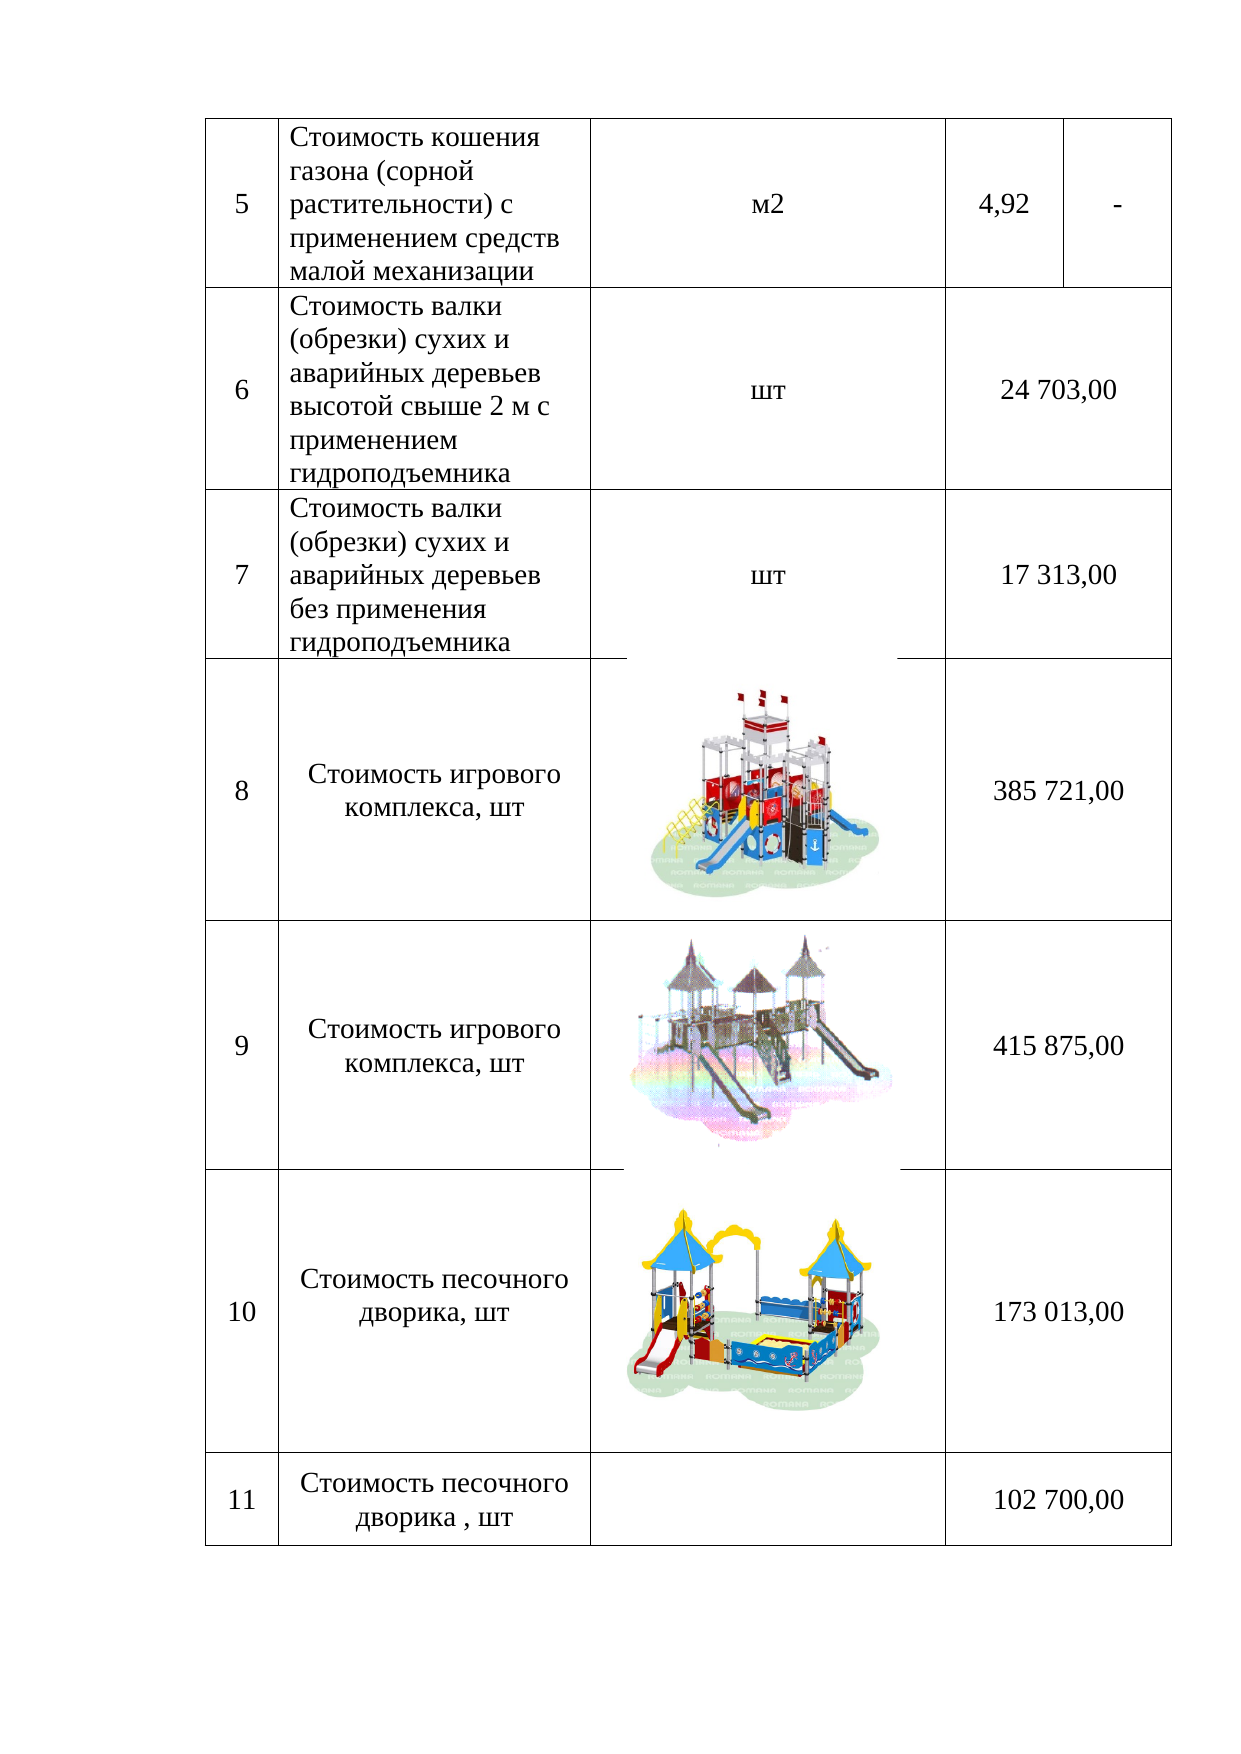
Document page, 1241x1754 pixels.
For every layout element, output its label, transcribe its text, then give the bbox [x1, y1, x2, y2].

table_cell Стоимость песочного дворика, шт [279, 1170, 590, 1452]
picture [604, 921, 920, 1452]
table_cell 7 [206, 490, 278, 658]
table_cell [898, 659, 945, 920]
table_cell 173 013,00 [946, 1170, 1171, 1452]
table_cell 17 313,00 [946, 490, 1171, 658]
table_cell 24 703,00 [946, 288, 1171, 489]
table_cell шт [591, 490, 945, 658]
table_cell 9 [206, 921, 278, 1169]
table_cell 415 875,00 [946, 921, 1171, 1169]
picture [627, 658, 898, 920]
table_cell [279, 1453, 590, 1545]
table_cell [591, 1170, 604, 1452]
table_cell 10 [206, 1170, 278, 1452]
table_cell [591, 921, 623, 1169]
table_cell [591, 659, 627, 920]
table_cell Стоимость кошения газона (сорной растительности) с применением средств малой механизации [279, 119, 590, 287]
table_cell 385 721,00 [946, 659, 1171, 920]
table_cell 8 [206, 659, 278, 920]
table_cell 11 [206, 1453, 278, 1545]
table_cell Стоимость игрового комплекса, шт [279, 659, 590, 920]
table_cell 6 [206, 288, 278, 489]
table_cell м2 [591, 119, 945, 287]
table_cell шт [591, 288, 945, 489]
table_cell [901, 921, 945, 1169]
table_cell Стоимость валки (обрезки) сухих и аварийных деревьев без применения гидроподъемника [279, 490, 590, 658]
table_cell 102 700,00 [946, 1453, 1171, 1545]
table_cell Стоимость игрового комплекса, шт [279, 921, 590, 1169]
table_cell 4,92 [946, 119, 1063, 287]
table_cell [591, 1453, 945, 1545]
table_cell 5 [206, 119, 278, 287]
table_cell Стоимость валки (обрезки) сухих и аварийных деревьев высотой свыше с применением гидроподъемника [279, 288, 590, 489]
table_cell [920, 1170, 945, 1452]
table_cell - [1064, 119, 1171, 287]
